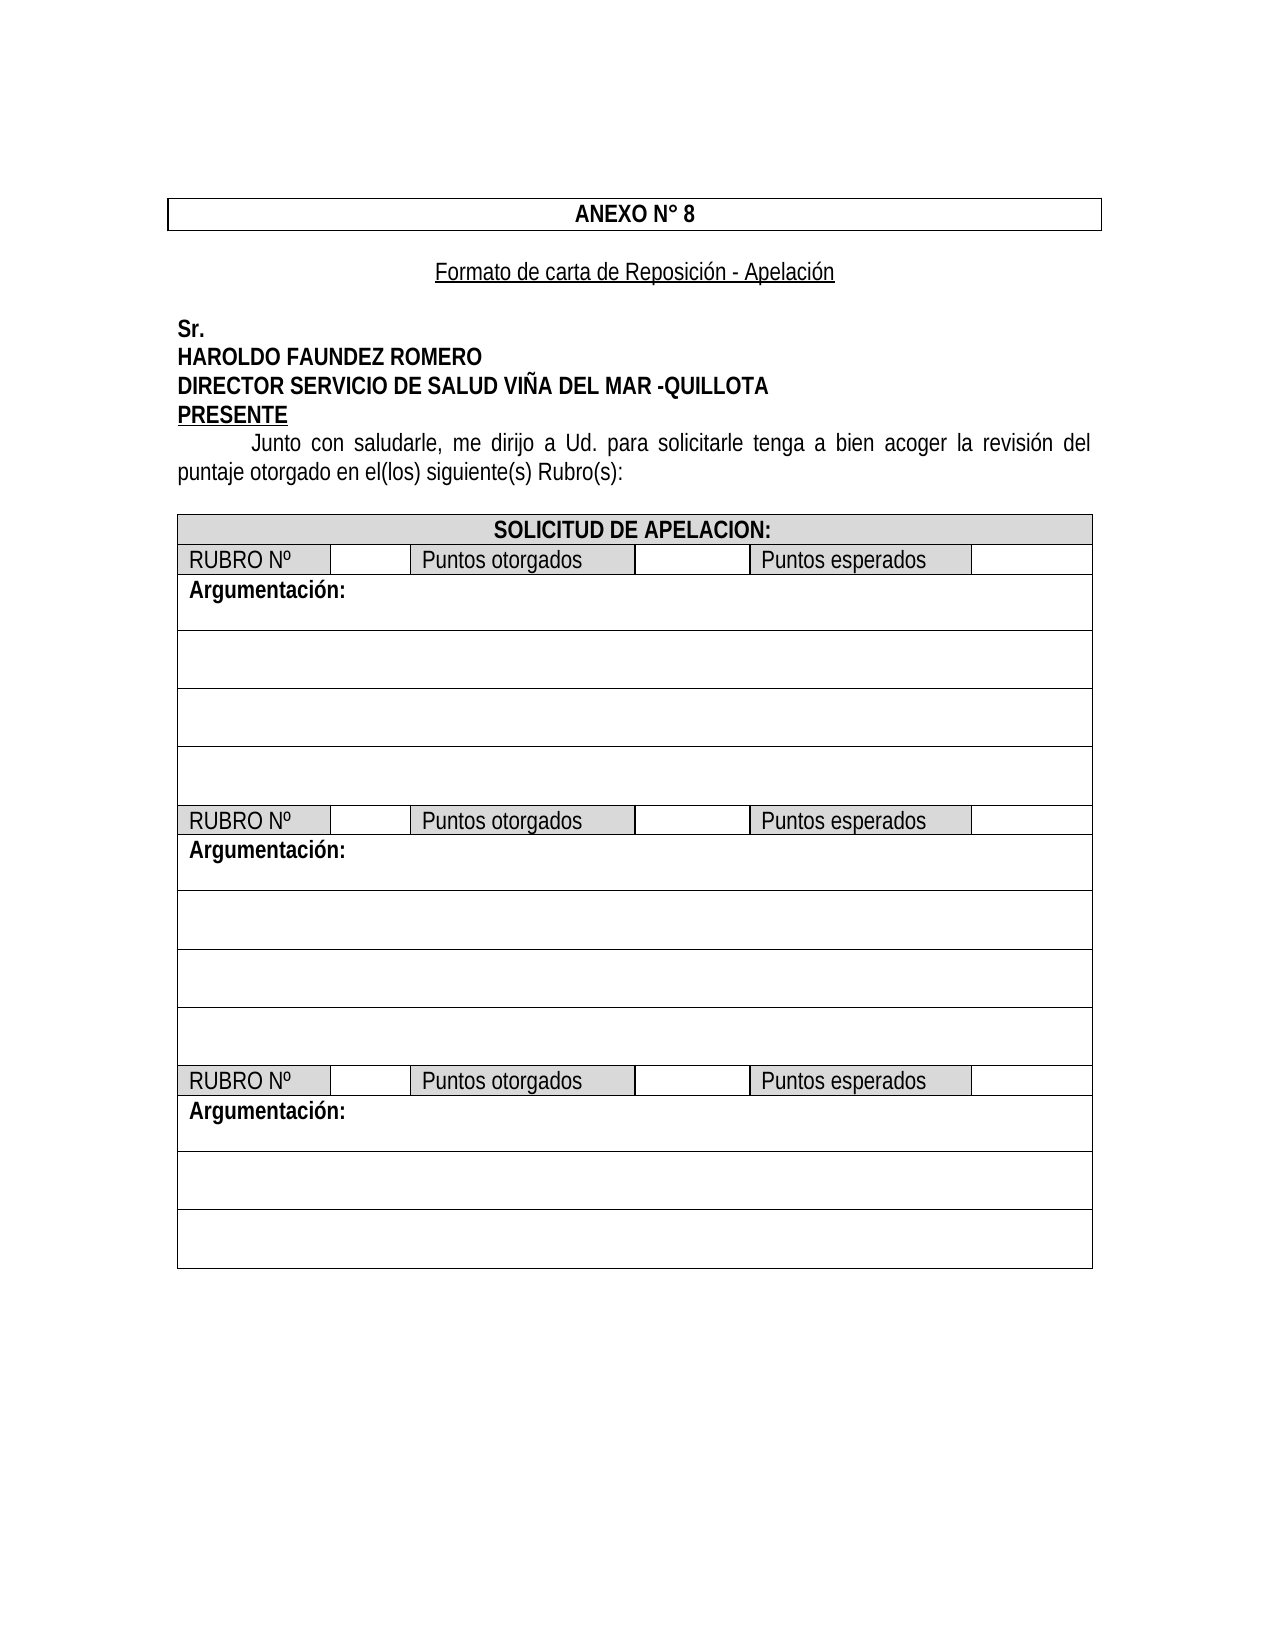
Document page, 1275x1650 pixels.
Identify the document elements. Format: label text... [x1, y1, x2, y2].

table_cell [178, 747, 1092, 804]
table_cell Puntos esperados [751, 806, 971, 834]
table_cell [972, 1066, 1092, 1095]
table_cell [178, 1210, 1092, 1267]
table_cell [636, 1066, 749, 1095]
text HAROLDO FAUNDEZ ROMERO [177, 342, 1093, 371]
table_cell [972, 545, 1092, 574]
table_cell Puntos otorgados [411, 1066, 634, 1095]
text ANEXO N° 8 [169, 199, 1101, 230]
text PRESENTE [177, 400, 1093, 428]
table_cell [178, 891, 1092, 948]
table_cell [178, 950, 1092, 1007]
table_cell [972, 806, 1092, 834]
table_cell [178, 631, 1092, 688]
table_cell [178, 1152, 1092, 1209]
table_cell Puntos otorgados [411, 545, 634, 574]
table_cell RUBRO Nº [178, 1066, 330, 1095]
table_cell Argumentación: [178, 575, 1092, 629]
text Formato de carta de Reposición - Apelación [177, 256, 1093, 285]
table_cell Puntos esperados [751, 1066, 971, 1095]
table_cell Puntos esperados [751, 545, 971, 574]
text Junto con saludarle, me dirijo a Ud. para solicitarle tenga a bien acoger la revisión del puntaje otorgado en el(los) siguiente(s) Rubro(s): [177, 428, 1093, 486]
table_cell [178, 689, 1092, 746]
text DIRECTOR SERVICIO DE SALUD VIÑA DEL MAR -QUILLOTA [177, 371, 1093, 400]
table_cell Argumentación: [178, 835, 1092, 890]
table_cell [331, 806, 410, 834]
table_cell [636, 545, 749, 574]
table_cell [331, 1066, 410, 1095]
table_cell RUBRO Nº [178, 806, 330, 834]
table_header SOLICITUD DE APELACION: [178, 515, 1092, 544]
table_cell Puntos otorgados [411, 806, 634, 834]
table_cell [178, 1008, 1092, 1065]
table_cell Argumentación: [178, 1096, 1092, 1151]
table_cell RUBRO Nº [178, 545, 330, 574]
table_cell [331, 545, 410, 574]
text Sr. [177, 314, 1093, 342]
table_cell [636, 806, 749, 834]
